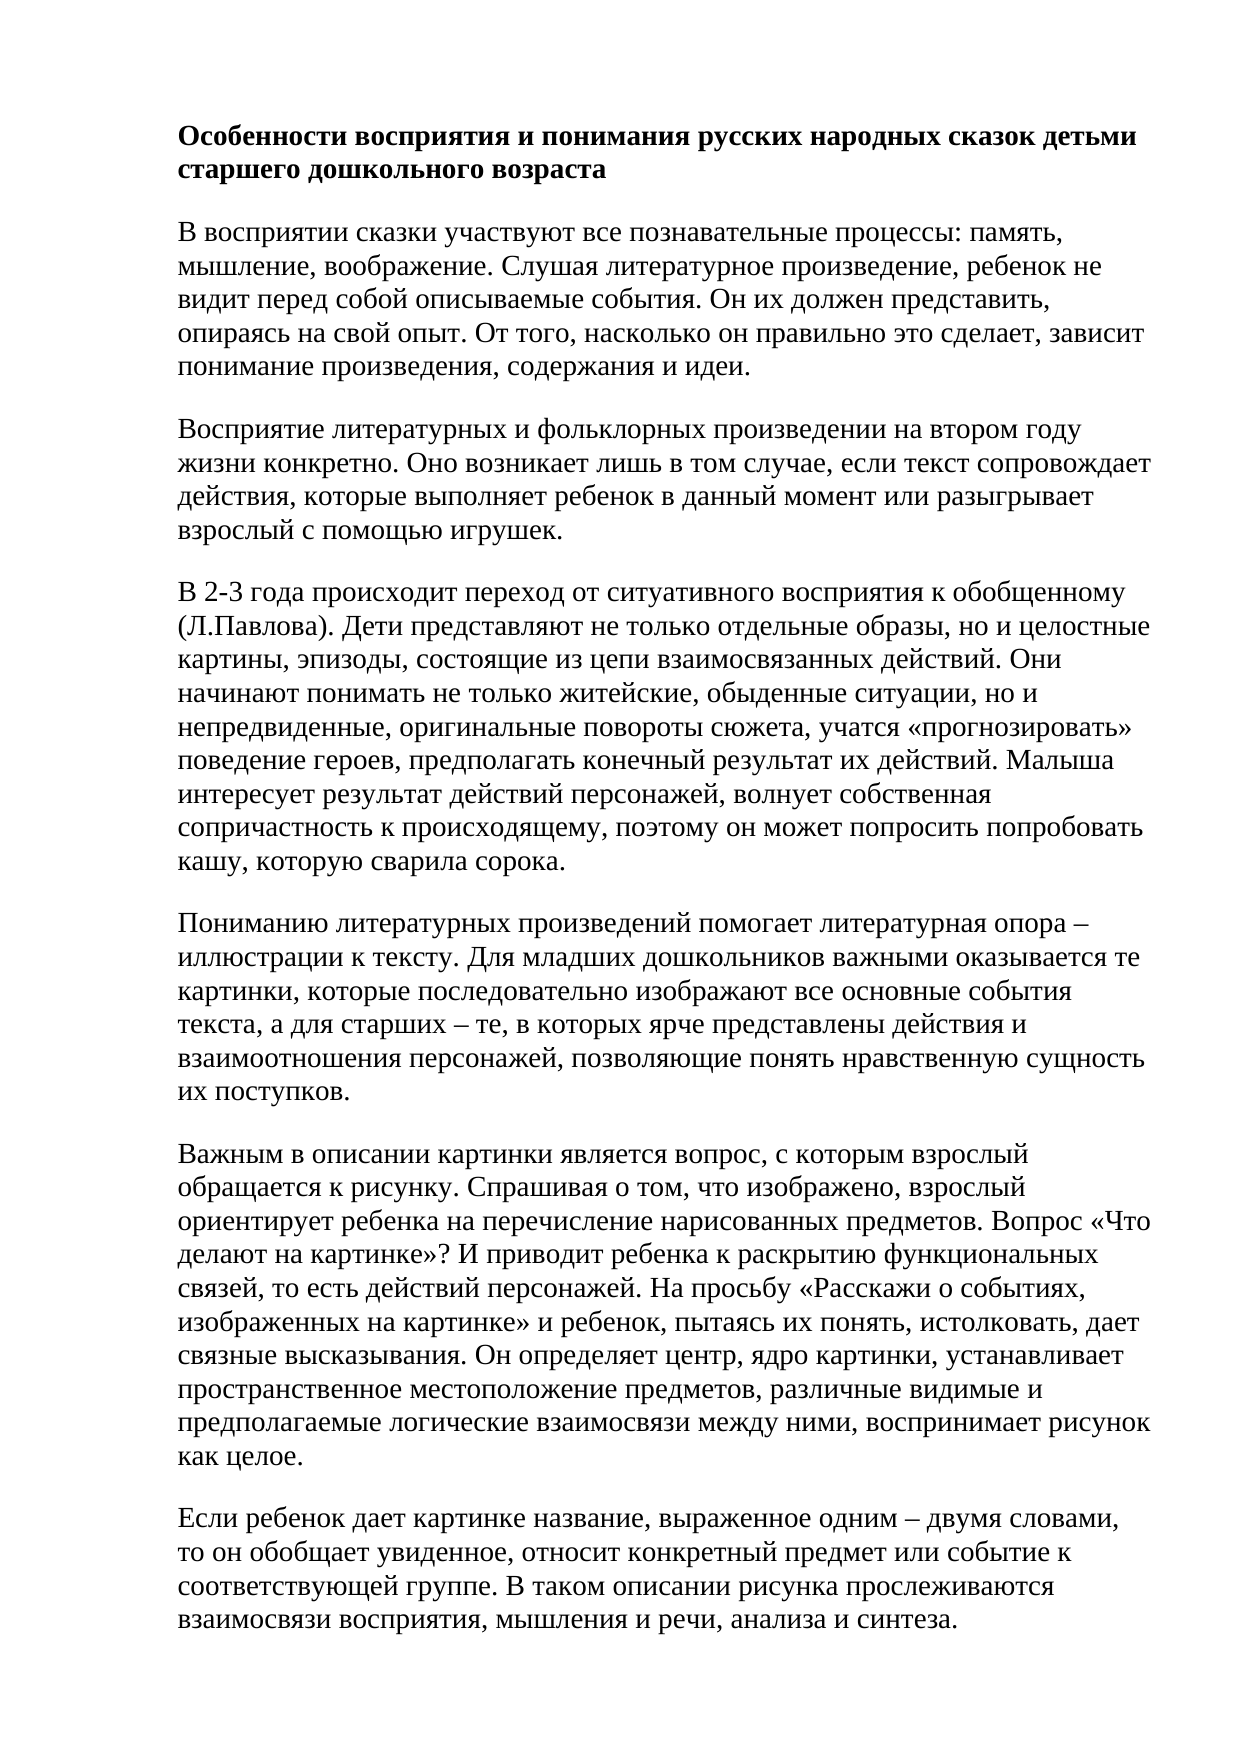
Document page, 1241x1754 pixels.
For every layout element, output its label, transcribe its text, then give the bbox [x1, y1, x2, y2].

text Восприятие литературных и фольклорных произведении на втором году жизни конкретно. Оно возникает лишь в том случае, если текст сопровождает действия, которые выполняет ребенок в данный момент или разыгрывает взрослый с помощью игрушек. [177, 411, 1152, 545]
text Особенности восприятия и понимания русских народных сказок детьми старшего дошкольного возраста [177, 118, 1152, 185]
text Если ребенок дает картинке название, выраженное одним – двумя словами, то он обобщает увиденное, относит конкретный предмет или событие к соответствующей группе. В таком описании рисунка прослеживаются взаимосвязи восприятия, мышления и речи, анализа и синтеза. [177, 1501, 1152, 1635]
text Пониманию литературных произведений помогает литературная опора – иллюстрации к тексту. Для младших дошкольников важными оказывается те картинки, которые последовательно изображают все основные события текста, а для старших – те, в которых ярче представлены действия и взаимоотношения персонажей, позволяющие понять нравственную сущность их поступков. [177, 906, 1152, 1107]
text Важным в описании картинки является вопрос, с которым взрослый обращается к рисунку. Спрашивая о том, что изображено, взрослый ориентирует ребенка на перечисление нарисованных предметов. Вопрос «Что делают на картинке»? И приводит ребенка к раскрытию функциональных связей, то есть действий персонажей. На просьбу «Расскажи о событиях, изображенных на картинке» и ребенок, пытаясь их понять, истолковать, дает связные высказывания. Он определяет центр, ядро картинки, устанавливает пространственное местоположение предметов, различные видимые и предполагаемые логические взаимосвязи между ними, воспринимает рисунок как целое. [177, 1136, 1152, 1471]
text В восприятии сказки участвуют все познавательные процессы: память, мышление, воображение. Слушая литературное произведение, ребенок не видит перед собой описываемые события. Он их должен представить, опираясь на свой опыт. От того, насколько он правильно это сделает, зависит понимание произведения, содержания и идеи. [177, 214, 1152, 382]
text В 2-3 года происходит переход от ситуативного восприятия к обобщенному (Л.Павлова). Дети представляют не только отдельные образы, но и целостные картины, эпизоды, состоящие из цепи взаимосвязанных действий. Они начинают понимать не только житейские, обыденные ситуации, но и непредвиденные, оригинальные повороты сюжета, учатся «прогнозировать» поведение героев, предполагать конечный результат их действий. Малыша интересует результат действий персонажей, волнует собственная сопричастность к происходящему, поэтому он может попросить попробовать кашу, которую сварила сорока. [177, 574, 1152, 876]
